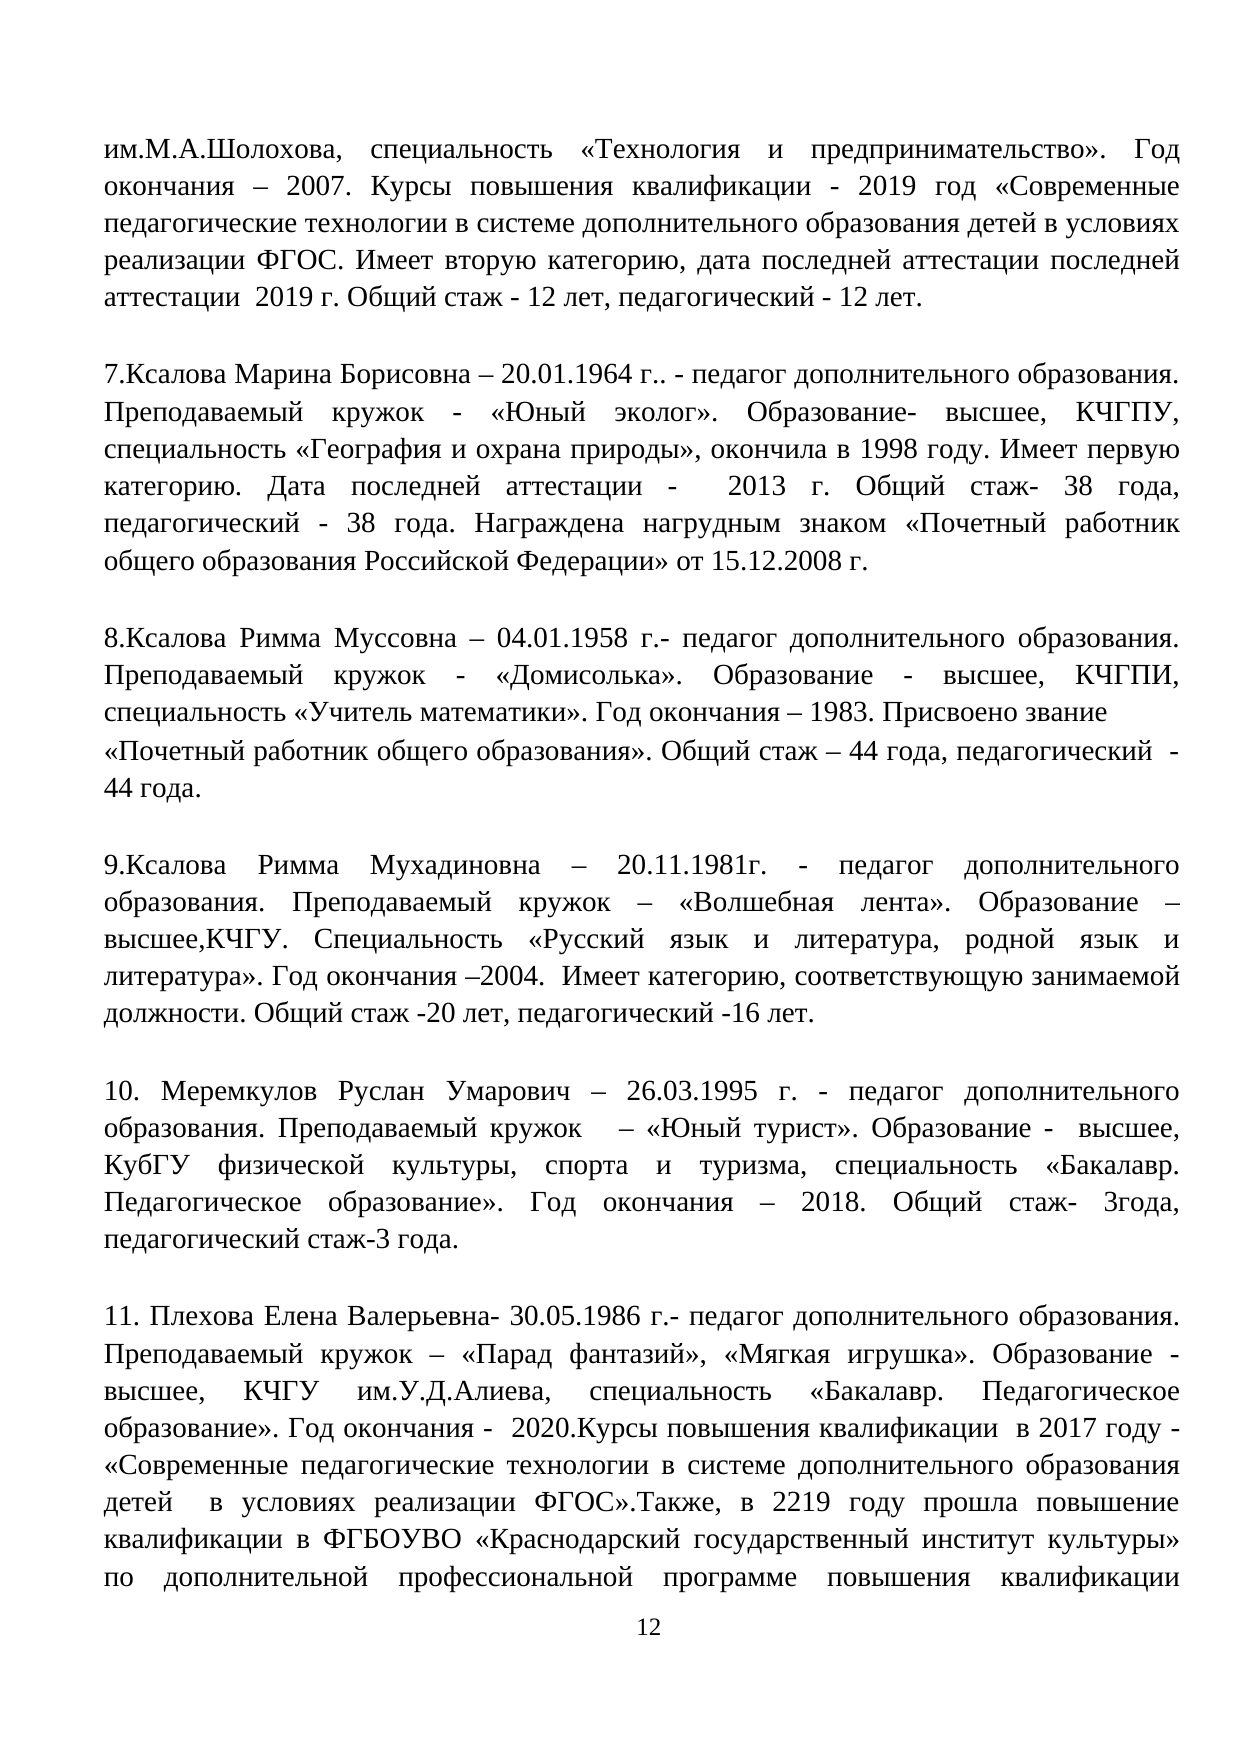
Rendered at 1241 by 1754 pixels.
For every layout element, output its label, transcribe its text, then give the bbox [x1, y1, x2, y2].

text 7.Ксалова Марина Борисовна – 20.01.1964 г.. - педагог дополнительного образования. Преподаваемый кружок - «Юный эколог». Образование- высшее, КЧГПУ, специальность «География и охрана природы», окончила в 1998 году. Имеет первую категорию. Дата последней аттестации - 2013 г. Общий стаж- 38 года, педагогический - 38 года. Награждена нагрудным знаком «Почетный работник общего образования Российской Федерации» от 15.12.2008 г. [103, 357, 1181, 576]
text «Почетный работник общего образования». Общий стаж – 44 года, педагогический -44 года. [103, 733, 1181, 803]
text 10. Меремкулов Руслан Умарович – 26.03.1995 г. - педагог дополнительного образования. Преподаваемый кружок – «Юный турист». Образование - высшее, КубГУ физической культуры, спорта и туризма, специальность «Бакалавр. Педагогическое образование». Год окончания – 2018. Общий стаж- 3года, педагогический стаж-3 года. [103, 1073, 1181, 1255]
text 8.Ксалова Римма Муссовна – 04.01.1958 г.- педагог дополнительного образования. Преподаваемый кружок - «Домисолька». Образование - высшее, КЧГПИ, специальность «Учитель математики». Год окончания – 1983. Присвоено звание [103, 620, 1181, 728]
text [103, 131, 1181, 313]
text 9.Ксалова Римма Мухадиновна – 20.11.1981г. - педагог дополнительного образования. Преподаваемый кружок – «Волшебная лента». Образование – высшее,КЧГУ. Специальность «Русский язык и литература, родной язык и литература». Год окончания –2004. Имеет категорию, соответствующую занимаемой должности. Общий стаж -20 лет, педагогический -16 лет. [103, 847, 1181, 1029]
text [103, 1298, 1181, 1592]
